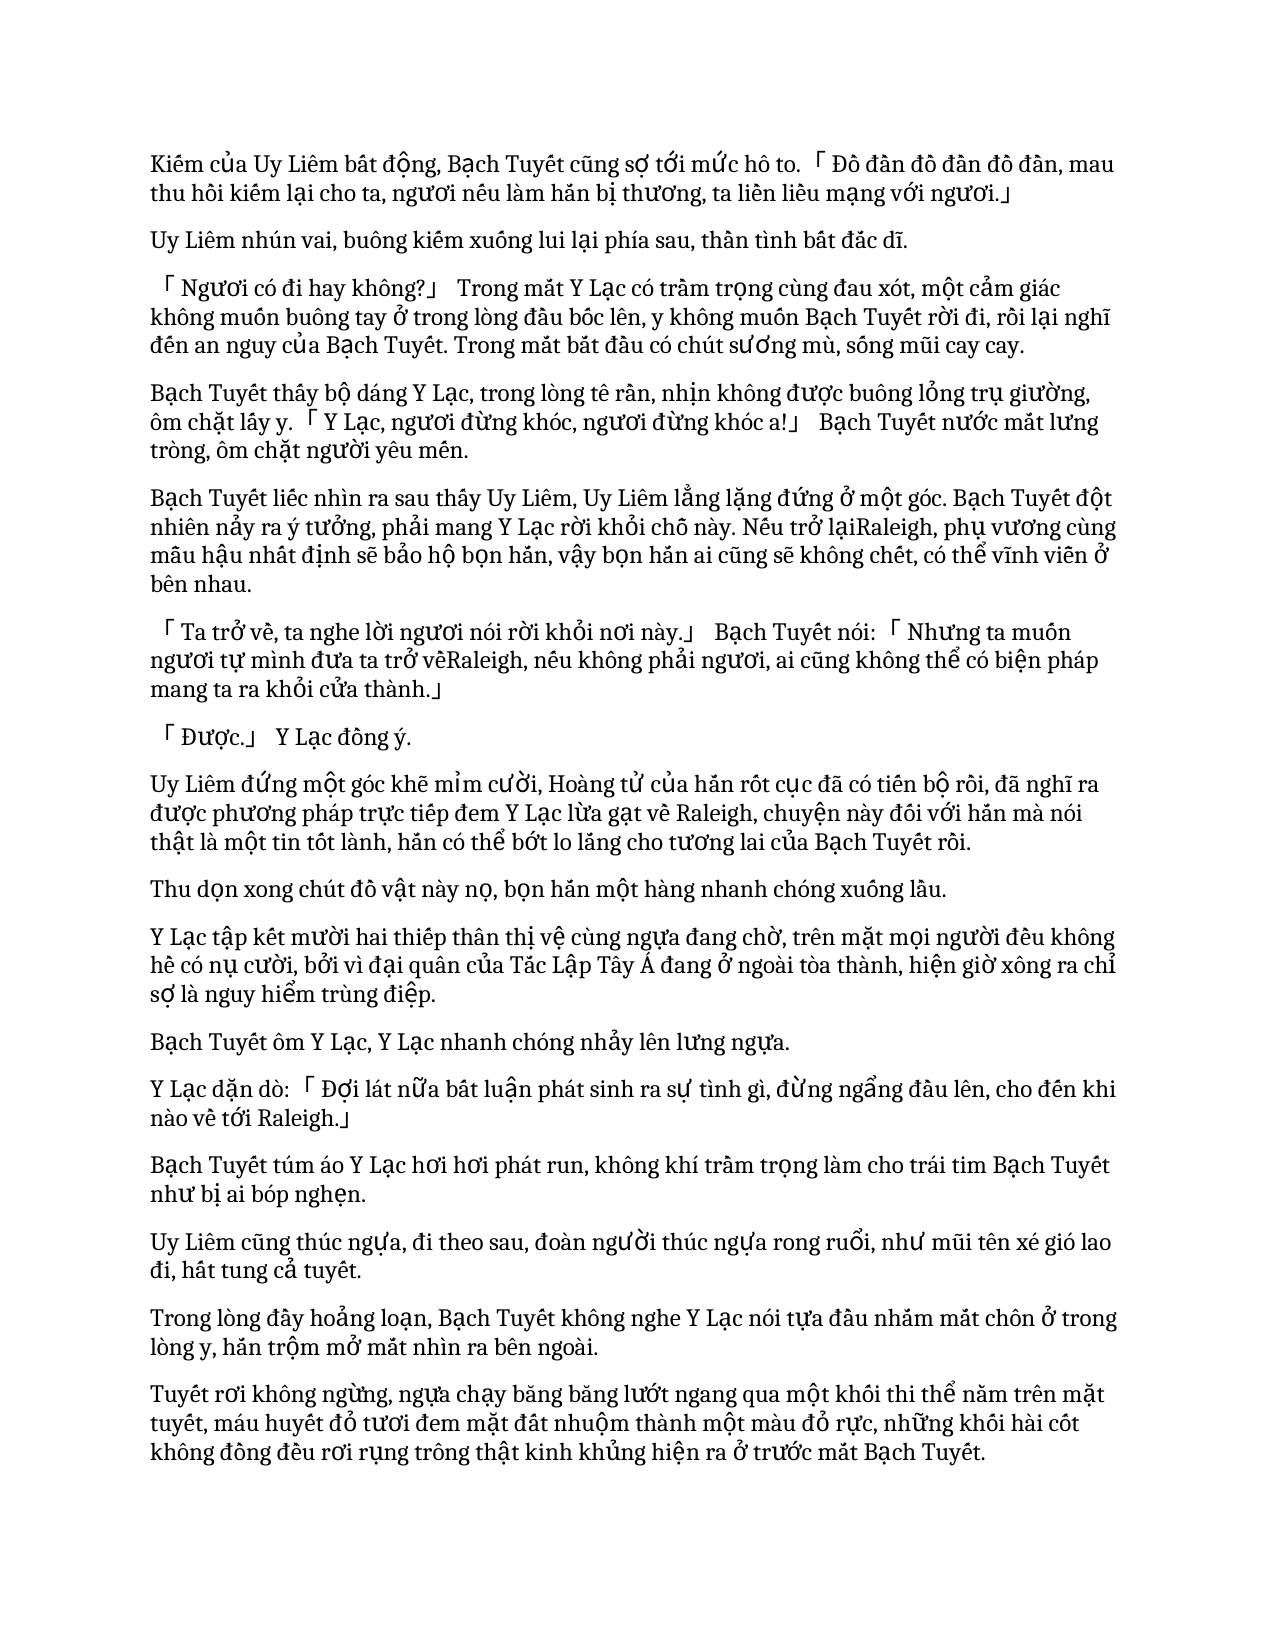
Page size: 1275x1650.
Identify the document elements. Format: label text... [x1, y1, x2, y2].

text 「 Ngươi có đi hay không?」 Trong mắt Y Lạc có trầm trọng cùng đau xót, một cảm giác không muốn buông tay ở trong lòng đầu bốc lên, y không muốn Bạch Tuyết rời đi, rồi lại nghĩ đến an nguy của Bạch Tuyết. Trong mắt bắt đầu có chút sương mù, sống mũi cay cay. [150, 274, 1125, 360]
text Tuyết rơi không ngừng, ngựa chạy băng băng lướt ngang qua một khối thi thể nằm trên mặt tuyết, máu huyết đỏ tươi đem mặt đất nhuộm thành một màu đỏ rực, những khối hài cốt không đồng đều rơi rụng trông thật kinh khủng hiện ra ở trước mắt Bạch Tuyết. [150, 1380, 1125, 1466]
text Y Lạc tập kết mười hai thiếp thân thị vệ cùng ngựa đang chờ, trên mặt mọi người đều không hề có nụ cười, bởi vì đại quân của Tắc Lập Tây Á đang ở ngoài tòa thành, hiện giờ xông ra chỉ sợ là nguy hiểm trùng điệp. [150, 922, 1125, 1009]
text Bạch Tuyết thấy bộ dáng Y Lạc, trong lòng tê rần, nhịn không được buông lỏng trụ giường, ôm chặt lấy y.「 Y Lạc, ngươi đừng khóc, ngươi đừng khóc a!」 Bạch Tuyết nước mắt lưng tròng, ôm chặt người yêu mến. [150, 379, 1125, 465]
text 「 Được.」 Y Lạc đồng ý. [150, 722, 1125, 751]
text Bạch Tuyết ôm Y Lạc, Y Lạc nhanh chóng nhảy lên lưng ngựa. [150, 1027, 1125, 1056]
text Y Lạc dặn dò:「 Đợi lát nữa bất luận phát sinh ra sự tình gì, đừng ngẩng đầu lên, cho đến khi nào về tới Raleigh.」 [150, 1075, 1125, 1132]
text Uy Liêm cũng thúc ngựa, đi theo sau, đoàn người thúc ngựa rong ruổi, như mũi tên xé gió lao đi, hất tung cả tuyết. [150, 1227, 1125, 1285]
text 「 Ta trở về, ta nghe lời ngươi nói rời khỏi nơi này.」 Bạch Tuyết nói:「 Nhưng ta muốn ngươi tự mình đưa ta trở vềRaleigh, nếu không phải ngươi, ai cũng không thể có biện pháp mang ta ra khỏi cửa thành.」 [150, 617, 1125, 704]
text Bạch Tuyết liếc nhìn ra sau thấy Uy Liêm, Uy Liêm lẳng lặng đứng ở một góc. Bạch Tuyết đột nhiên nảy ra ý tưởng, phải mang Y Lạc rời khỏi chỗ này. Nếu trở lạiRaleigh, phụ vương cùng mẫu hậu nhất định sẽ bảo hộ bọn hắn, vậy bọn hắn ai cũng sẽ không chết, có thể vĩnh viễn ở bên nhau. [150, 484, 1125, 599]
text Thu dọn xong chút đồ vật này nọ, bọn hắn một hàng nhanh chóng xuống lầu. [150, 875, 1125, 904]
text Trong lòng đầy hoảng loạn, Bạch Tuyết không nghe Y Lạc nói tựa đầu nhắm mắt chôn ở trong lòng y, hắn trộm mở mắt nhìn ra bên ngoài. [150, 1304, 1125, 1361]
text Uy Liêm nhún vai, buông kiếm xuống lui lại phía sau, thần tình bất đắc dĩ. [150, 226, 1125, 255]
text Kiếm của Uy Liêm bất động, Bạch Tuyết cũng sợ tới mức hô to.「 Đồ đần đồ đần đồ đần, mau thu hồi kiếm lại cho ta, ngươi nếu làm hắn bị thương, ta liền liều mạng với ngươi.」 [150, 150, 1125, 207]
text Uy Liêm đứng một góc khẽ mỉm cười, Hoàng tử của hắn rốt cục đã có tiến bộ rồi, đã nghĩ ra được phương pháp trực tiếp đem Y Lạc lừa gạt về Raleigh, chuyện này đối với hắn mà nói thật là một tin tốt lành, hắn có thể bớt lo lắng cho tương lai của Bạch Tuyết rồi. [150, 770, 1125, 856]
text Bạch Tuyết túm áo Y Lạc hơi hơi phát run, không khí trầm trọng làm cho trái tim Bạch Tuyết như bị ai bóp nghẹn. [150, 1151, 1125, 1209]
